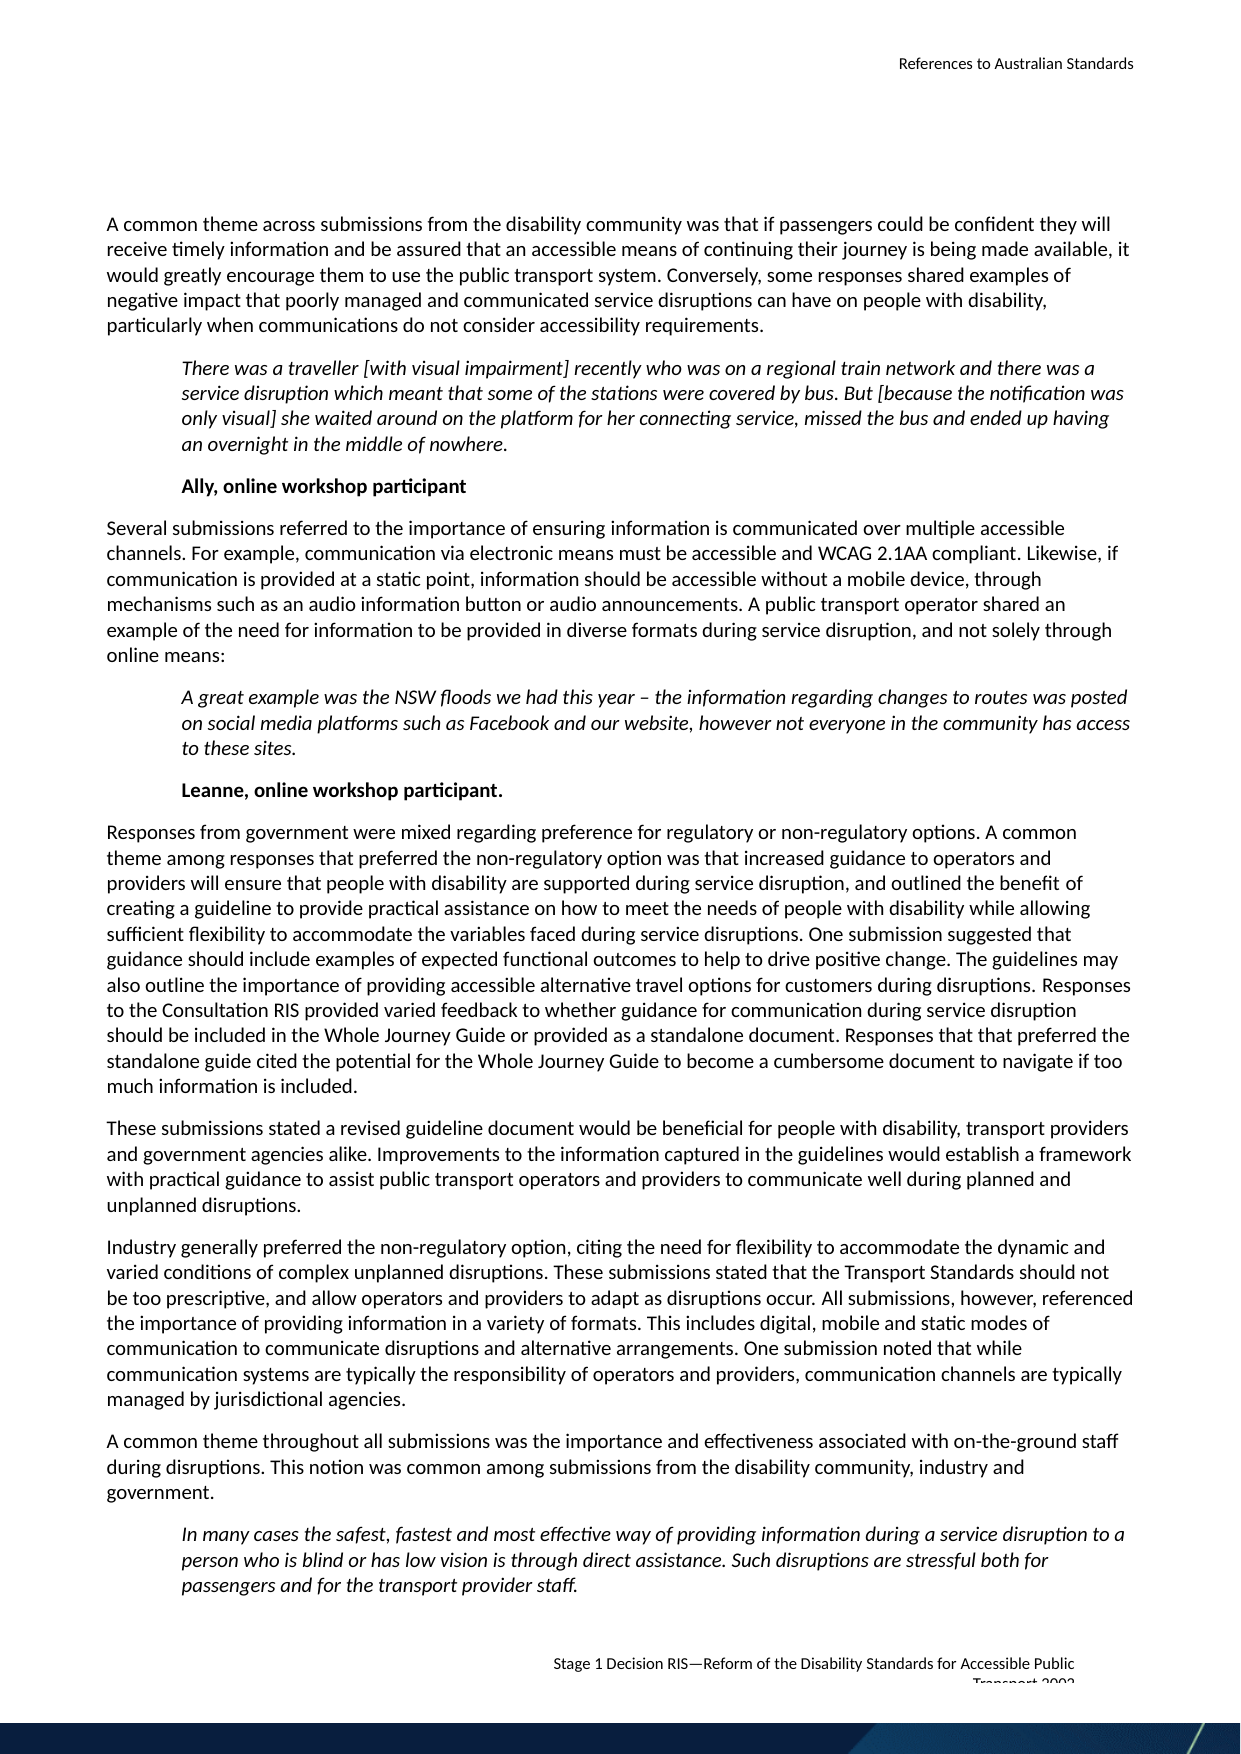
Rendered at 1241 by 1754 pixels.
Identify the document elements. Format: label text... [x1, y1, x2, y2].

text There was a traveller [with visual impairment] recently who was on a regional train network and there was a service disruption which meant that some of the stations were covered by bus. But [because the notification was only visual] she waited around on the platform for her connecting service, missed the bus and ended up having an overnight in the middle of nowhere. [181, 355, 1134, 456]
text Industry generally preferred the non-regulatory option, citing the need for flexibility to accommodate the dynamic and varied conditions of complex unplanned disruptions. These submissions stated that the Transport Standards should not be too prescriptive, and allow operators and providers to adapt as disruptions occur. All submissions, however, referenced the importance of providing information in a variety of formats. This includes digital, mobile and static modes of communication to communicate disruptions and alternative arrangements. One submission noted that while communication systems are typically the responsibility of operators and providers, communication channels are typically managed by jurisdictional agencies. [106, 1234, 1134, 1412]
text These submissions stated a revised guideline document would be beneficial for people with disability, transport providers and government agencies alike. Improvements to the information captured in the guidelines would establish a framework with practical guidance to assist public transport operators and providers to communicate well during planned and unplanned disruptions. [106, 1116, 1134, 1217]
text A common theme across submissions from the disability community was that if passengers could be confident they will receive timely information and be assured that an accessible means of continuing their journey is being made available, it would greatly encourage them to use the public transport system. Conversely, some responses shared examples of negative impact that poorly managed and communicated service disruptions can have on people with disability, particularly when communications do not consider accessibility requirements. [106, 211, 1134, 338]
picture [0, 1723, 1241, 1754]
text Ally, online workshop participant [106, 473, 1134, 498]
text Several submissions referred to the importance of ensuring information is communicated over multiple accessible channels. For example, communication via electronic means must be accessible and WCAG 2.1AA compliant. Likewise, if communication is provided at a static point, information should be accessible without a mobile device, through mechanisms such as an audio information button or audio announcements. A public transport operator shared an example of the need for information to be provided in diverse formats during service disruption, and not solely through online means: [106, 515, 1134, 668]
text Responses from government were mixed regarding preference for regulatory or non-regulatory options. A common theme among responses that preferred the non-regulatory option was that increased guidance to operators and providers will ensure that people with disability are supported during service disruption, and outlined the benefit of creating a guideline to provide practical assistance on how to meet the needs of people with disability while allowing sufficient flexibility to accommodate the variables faced during service disruptions. One submission suggested that guidance should include examples of expected functional outcomes to help to drive positive change. The guidelines may also outline the importance of providing accessible alternative travel options for customers during disruptions. Responses to the Consultation RIS provided varied feedback to whether guidance for communication during service disruption should be included in the Whole Journey Guide or provided as a standalone document. Responses that that preferred the standalone guide cited the potential for the Whole Journey Guide to become a cumbersome document to navigate if too much information is included. [106, 819, 1134, 1099]
text Leanne, online workshop participant. [181, 777, 1134, 803]
text A great example was the NSW floods we had this year – the information regarding changes to routes was posted on social media platforms such as Facebook and our website, however not everyone in the community has access to these sites. [181, 684, 1134, 761]
text A common theme throughout all submissions was the importance and effectiveness associated with on-the-ground staff during disruptions. This notion was common among submissions from the disability community, industry and government. [106, 1428, 1134, 1505]
text In many cases the safest, fastest and most effective way of providing information during a service disruption to a person who is blind or has low vision is through direct assistance. Such disruptions are stressful both for passengers and for the transport provider staff. [181, 1521, 1134, 1598]
